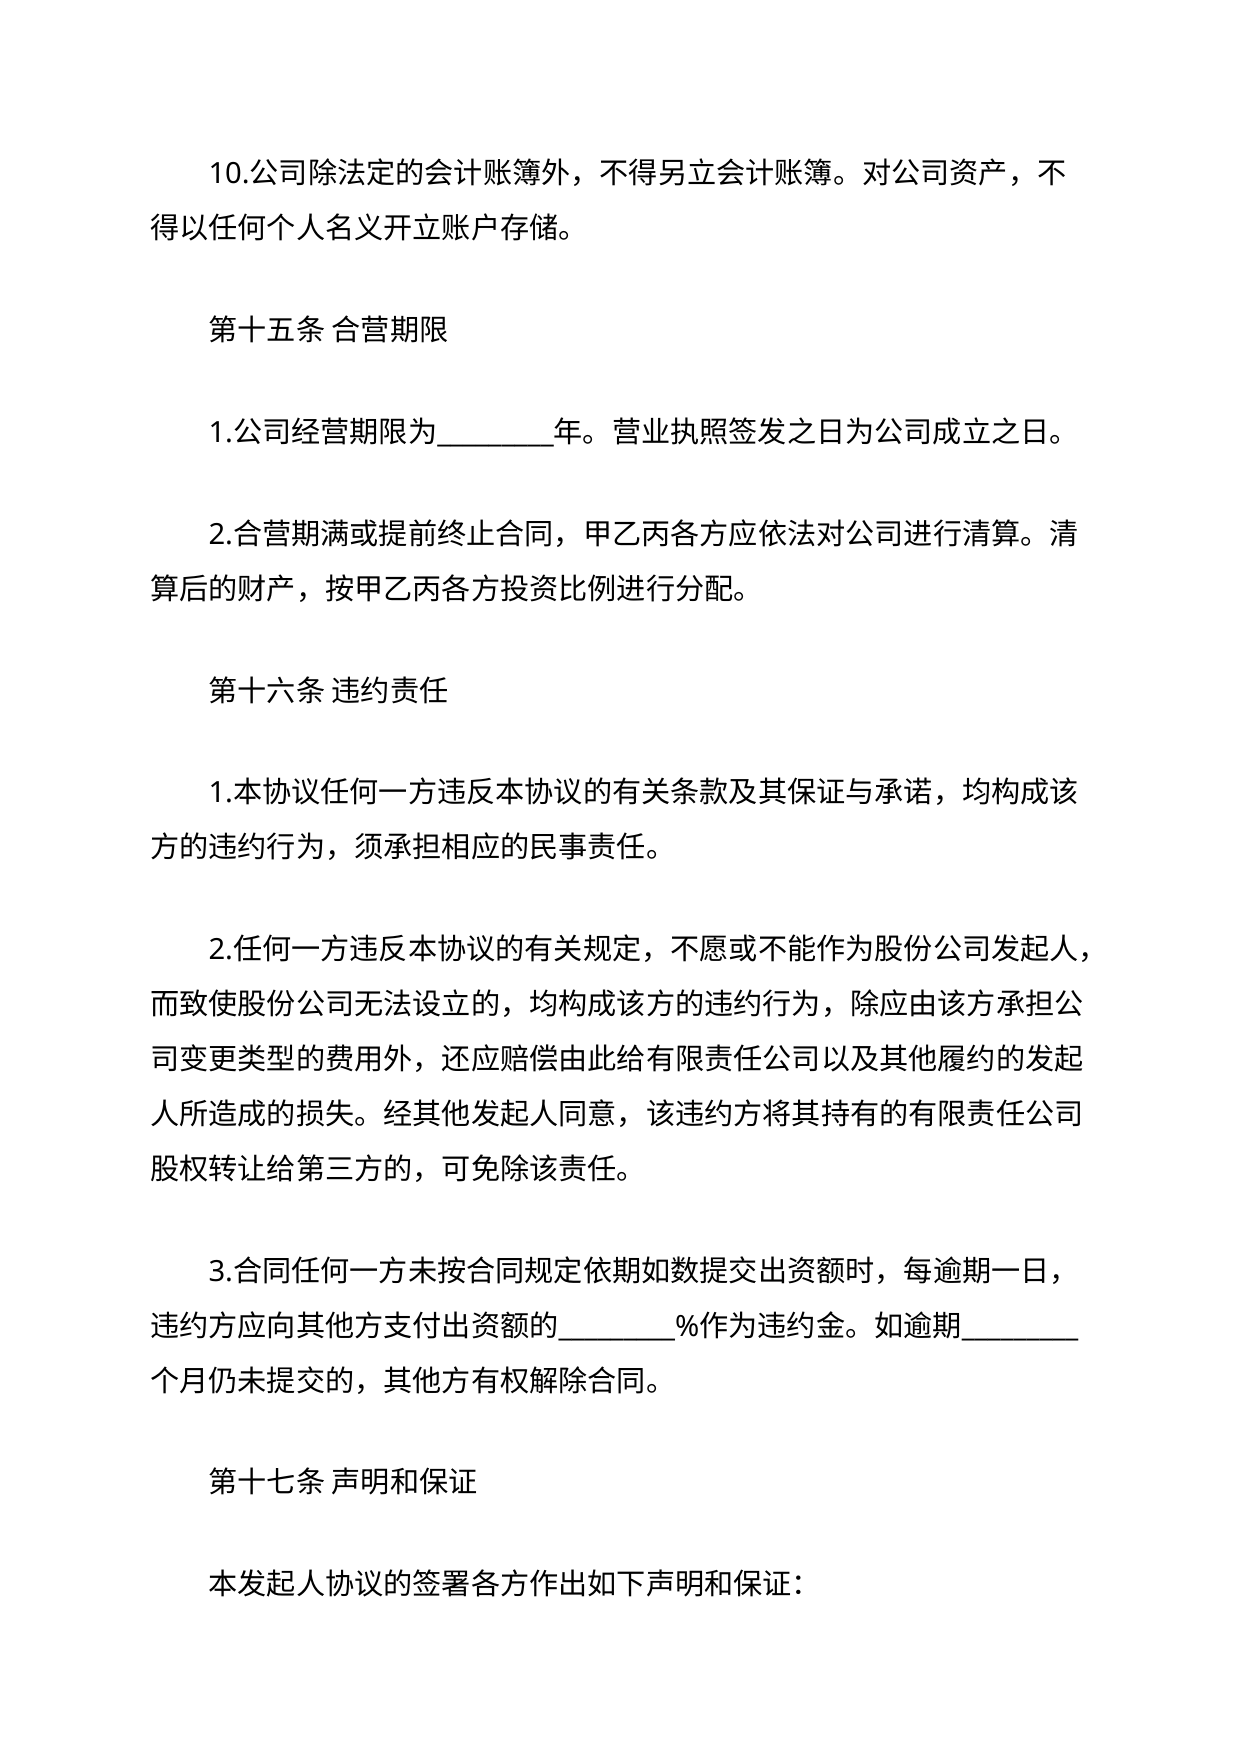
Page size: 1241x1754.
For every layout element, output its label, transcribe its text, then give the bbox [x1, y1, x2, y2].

text 2.合营期满或提前终止合同，甲乙丙各方应依法对公司进行清算。清算后的财产，按甲乙丙各方投资比例进行分配。 [150, 511, 1090, 608]
text 本发起人协议的签署各方作出如下声明和保证： [150, 1561, 1090, 1603]
text 1.公司经营期限为_________年。营业执照签发之日为公司成立之日。 [150, 408, 1090, 451]
text 第十七条 声明和保证 [150, 1459, 1090, 1501]
text 2.任何一方违反本协议的有关规定，不愿或不能作为股份公司发起人，而致使股份公司无法设立的，均构成该方的违约行为，除应由该方承担公司变更类型的费用外，还应赔偿由此给有限责任公司以及其他履约的发起人所造成的损失。经其他发起人同意，该违约方将其持有的有限责任公司股权转让给第三方的，可免除该责任。 [150, 926, 1090, 1188]
text 第十六条 违约责任 [150, 667, 1090, 709]
text 10.公司除法定的会计账簿外，不得另立会计账簿。对公司资产，不得以任何个人名义开立账户存储。 [150, 150, 1090, 247]
text 第十五条 合营期限 [150, 307, 1090, 349]
text 1.本协议任何一方违反本协议的有关条款及其保证与承诺，均构成该方的违约行为，须承担相应的民事责任。 [150, 769, 1090, 866]
text 3.合同任何一方未按合同规定依期如数提交出资额时，每逾期一日，违约方应向其他方支付出资额的_________%作为违约金。如逾期_________个月仍未提交的，其他方有权解除合同。 [150, 1247, 1090, 1399]
